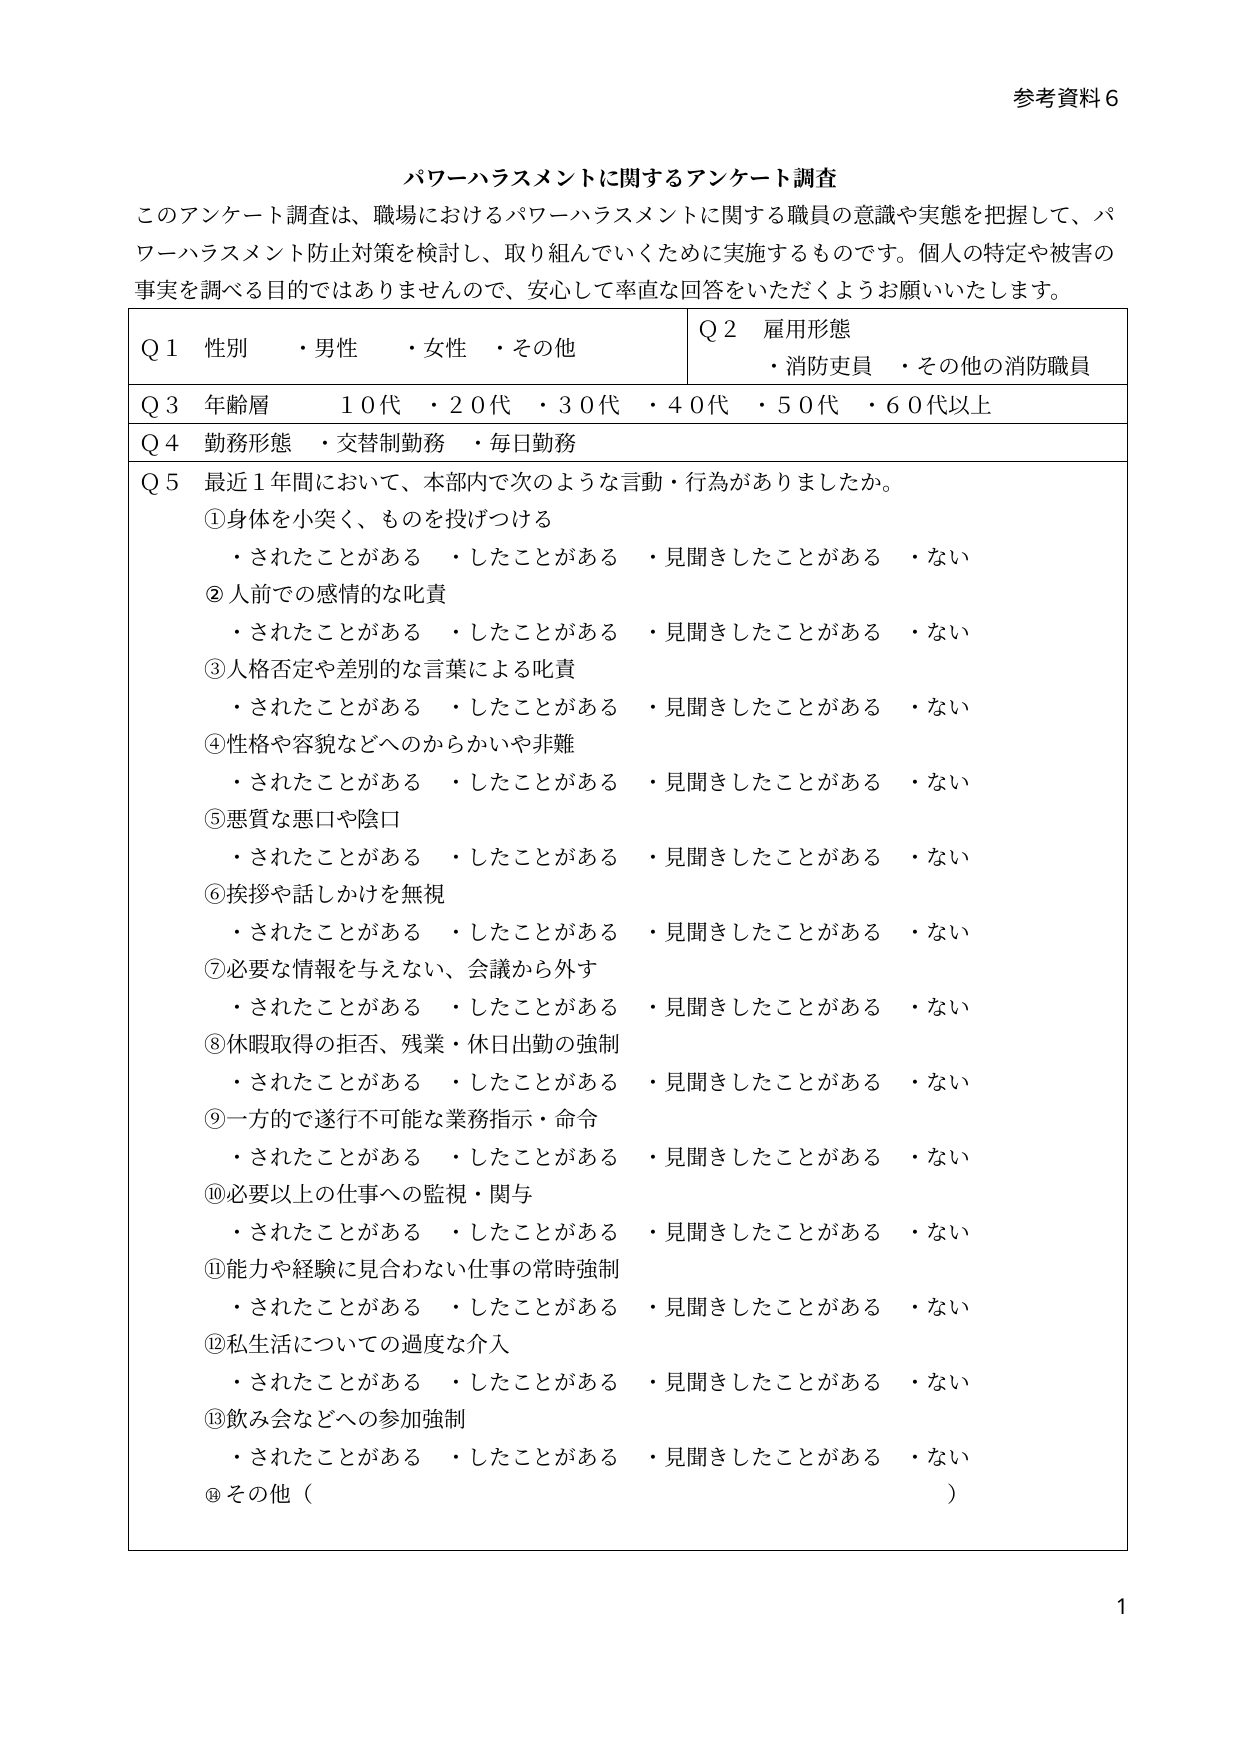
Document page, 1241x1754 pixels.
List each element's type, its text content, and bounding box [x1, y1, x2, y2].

text このアンケート調査は、職場におけるパワーハラスメントに関する職員の意識や実態を把握して、パワーハラスメント防止対策を検討し、取り組んでいくために実施するものです。個人の特定や被害の事実を調べる目的ではありませんので、安心して率直な回答をいただくようお願いいたします。 [134, 196, 1128, 308]
table_cell Ｑ４ 勤務形態 ・交替制勤務 ・毎日勤務 [129, 424, 1127, 461]
table_cell Ｑ３ 年齢層 １０代 ・２０代 ・３０代 ・４０代 ・５０代 ・６０代以上 [129, 385, 1127, 423]
table_header Ｑ１ 性別 ・男性 ・女性 ・その他 [129, 309, 687, 384]
table_cell Ｑ５ 最近１年間において、本部内で次のような言動・行為がありましたか。 ①身体を小突く、ものを投げつける ・されたことがある ・したことがある ・見聞きしたことがある ・ない ②人前での感情的な叱責 ・されたことがある ・したことがある ・見聞きしたことがある ・ない ③人格否定や差別的な言葉による叱責 ・されたことがある ・したことがある ・見聞きしたことがある ・ない ④性格や容貌などへのからかいや非難 ・されたことがある ・したことがある ・見聞きしたことがある ・ない ⑤悪質な悪口や陰口 ・されたことがある ・したことがある ・見聞きしたことがある ・ない ⑥挨拶や話しかけを無視 ・されたことがある ・したことがある ・見聞きしたことがある ・ない ⑦必要な情報を与えない、会議から外す ・されたことがある ・したことがある ・見聞きしたことがある ・ない ⑧休暇取得の拒否、残業・休日出勤の強制 ・されたことがある ・したことがある ・見聞きしたことがある ・ない ⑨一方的で遂行不可能な業務指示・命令 ・されたことがある ・したことがある ・見聞きしたことがある ・ない ⑩必要以上の仕事への監視・関与 ・されたことがある ・したことがある ・見聞きしたことがある ・ない ⑪能力や経験に見合わない仕事の常時強制 ・されたことがある ・したことがある ・見聞きしたことがある ・ない ⑫私生活についての過度な介入 ・されたことがある ・したことがある ・見聞きしたことがある ・ない ⑬飲み会などへの参加強制 ・されたことがある ・したことがある ・見聞きしたことがある ・ない ⑭その他（ ） [129, 462, 1127, 1550]
table_header Ｑ２ 雇用形態 ・消防吏員 ・その他の消防職員 [688, 309, 1127, 384]
text パワーハラスメントに関するアンケート調査 [112, 158, 1128, 196]
